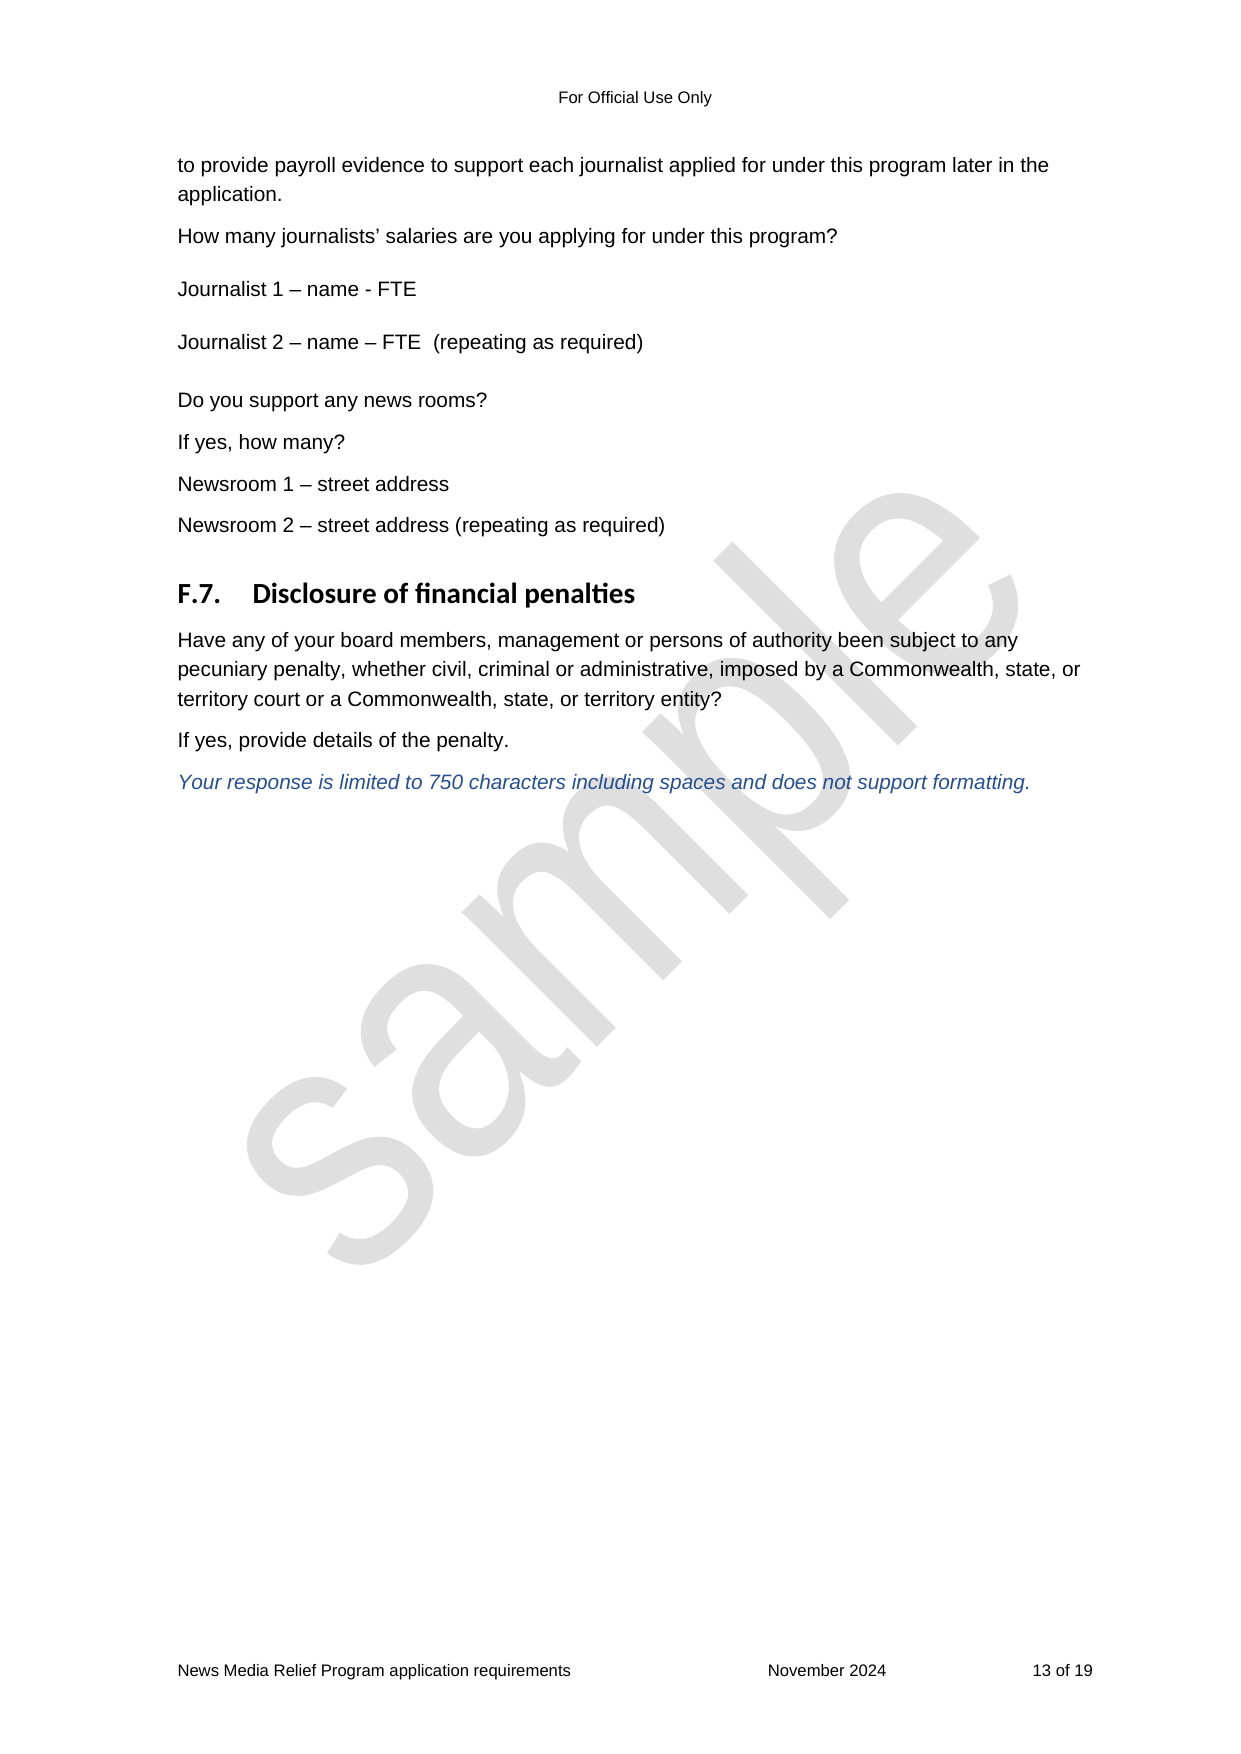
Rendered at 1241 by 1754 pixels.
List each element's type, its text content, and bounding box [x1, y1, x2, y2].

text Your response is limited to 750 characters including spaces and does not support formatting. [177, 764, 1092, 794]
text If yes, how many? [177, 425, 1092, 454]
text Newsroom 2 – street address (repeating as required) [177, 508, 1092, 537]
text Journalist 2 – name – FTE (repeating as required) [177, 330, 1092, 354]
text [177, 148, 1092, 206]
subtitle Disclosure of financial penalties [177, 575, 1092, 610]
text Newsroom 1 – street address [177, 466, 1092, 496]
text How many journalists’ salaries are you applying for under this program? [177, 218, 1092, 248]
text Do you support any news rooms? [177, 383, 1092, 412]
text Journalist 1 – name - FTE [177, 277, 1092, 301]
text If yes, provide details of the penalty. [177, 723, 1092, 752]
text Have any of your board members, management or persons of authority been subject to any pecuniary penalty, whether civil, criminal or administrative, imposed by a Commonwealth, state, or territory court or a Commonwealth, state, or territory entity? [177, 623, 1092, 710]
